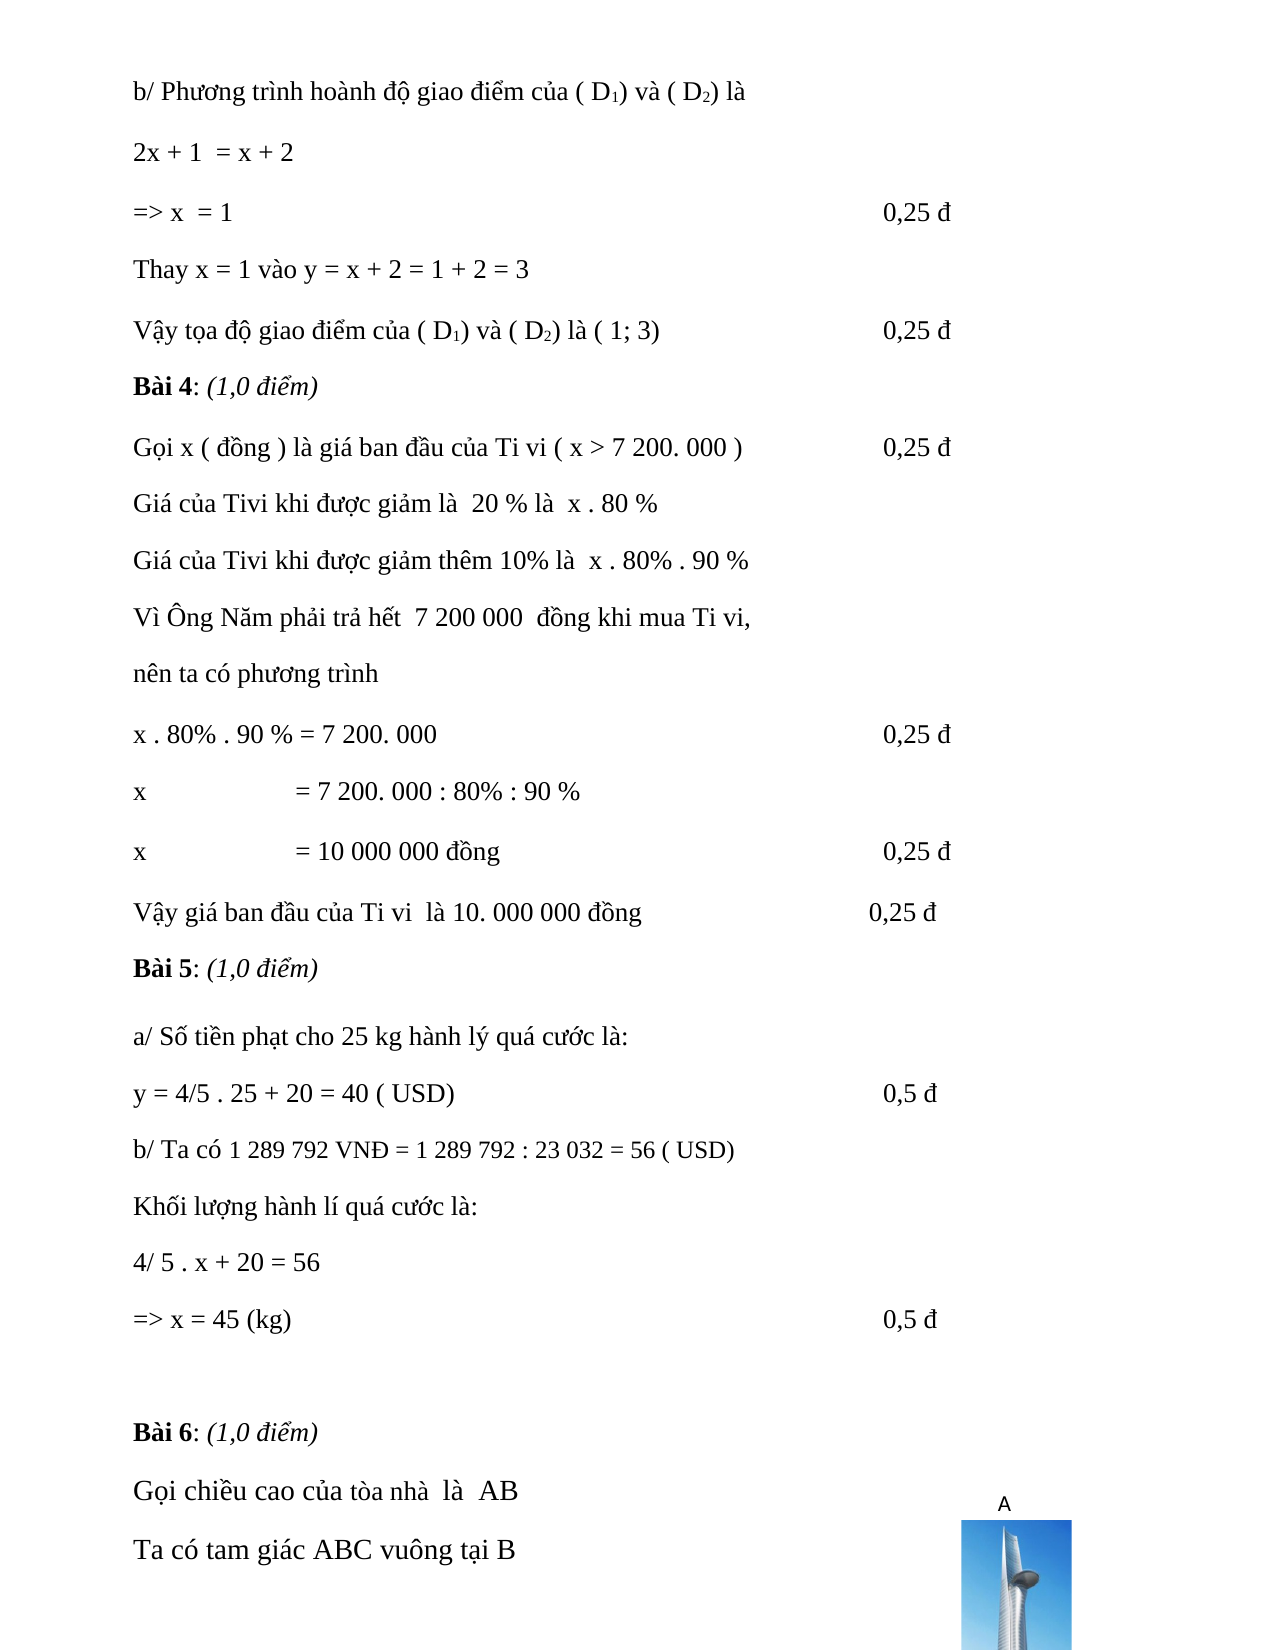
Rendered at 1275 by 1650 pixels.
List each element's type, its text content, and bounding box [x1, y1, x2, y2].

text Bài 6: (1,0 điểm) [133, 1416, 1152, 1447]
text Gọi chiều cao của tòa nhà là AB [133, 1473, 1152, 1506]
text 4/ 5 . x + 20 = 56 [133, 1246, 1152, 1277]
text x = 10 000 000 đồng 0,25 đ [133, 835, 1152, 866]
text 2x + 1 = x + 2 [133, 136, 1152, 167]
text Vì Ông Năm phải trả hết 7 200 000 đồng khi mua Ti vi, [133, 601, 1152, 632]
text x = 7 200. 000 : 80% : 90 % [133, 774, 1152, 806]
text a/ Số tiền phạt cho 25 kg hành lý quá cước là: [133, 1020, 1152, 1051]
text x . 80% . 90 % = 7 200. 000 0,25 đ [133, 718, 1152, 749]
picture [961, 1520, 1072, 1532]
picture [961, 1566, 1072, 1650]
text Thay x = 1 vào y = x + 2 = 1 + 2 = 3 [133, 253, 1152, 284]
text Vậy giá ban đầu của Ti vi là 10. 000 000 đồng 0,25 đ [133, 896, 1152, 927]
text Bài 5: (1,0 điểm) [133, 953, 1152, 984]
text y = 4/5 . 25 + 20 = 40 ( USD) 0,5 đ [133, 1077, 1152, 1108]
text b/ Ta có 1 289 792 VNĐ = 1 289 792 : 23 032 = 56 ( USD) [133, 1133, 1152, 1164]
text Ta có tam giác ABC vuông tại B [133, 1532, 1152, 1566]
text b/ Phương trình hoành độ giao điểm của ( D1) và ( D2) là [133, 75, 1152, 106]
text Giá của Tivi khi được giảm là 20 % là x . 80 % [133, 488, 1152, 519]
text Gọi x ( đồng ) là giá ban đầu của Ti vi ( x > 7 200. 000 ) 0,25 đ [133, 431, 1152, 462]
text Khối lượng hành lí quá cước là: [133, 1190, 1152, 1221]
text => x = 1 0,25 đ [133, 196, 1152, 228]
text Bài 4: (1,0 điểm) [133, 370, 1152, 401]
text Vậy tọa độ giao điểm của ( D1) và ( D2) là ( 1; 3) 0,25 đ [133, 314, 1152, 345]
text nên ta có phương trình [133, 657, 1152, 688]
text => x = 45 (kg) 0,5 đ [133, 1303, 1152, 1334]
text Giá của Tivi khi được giảm thêm 10% là x . 80% . 90 % [133, 544, 1152, 575]
